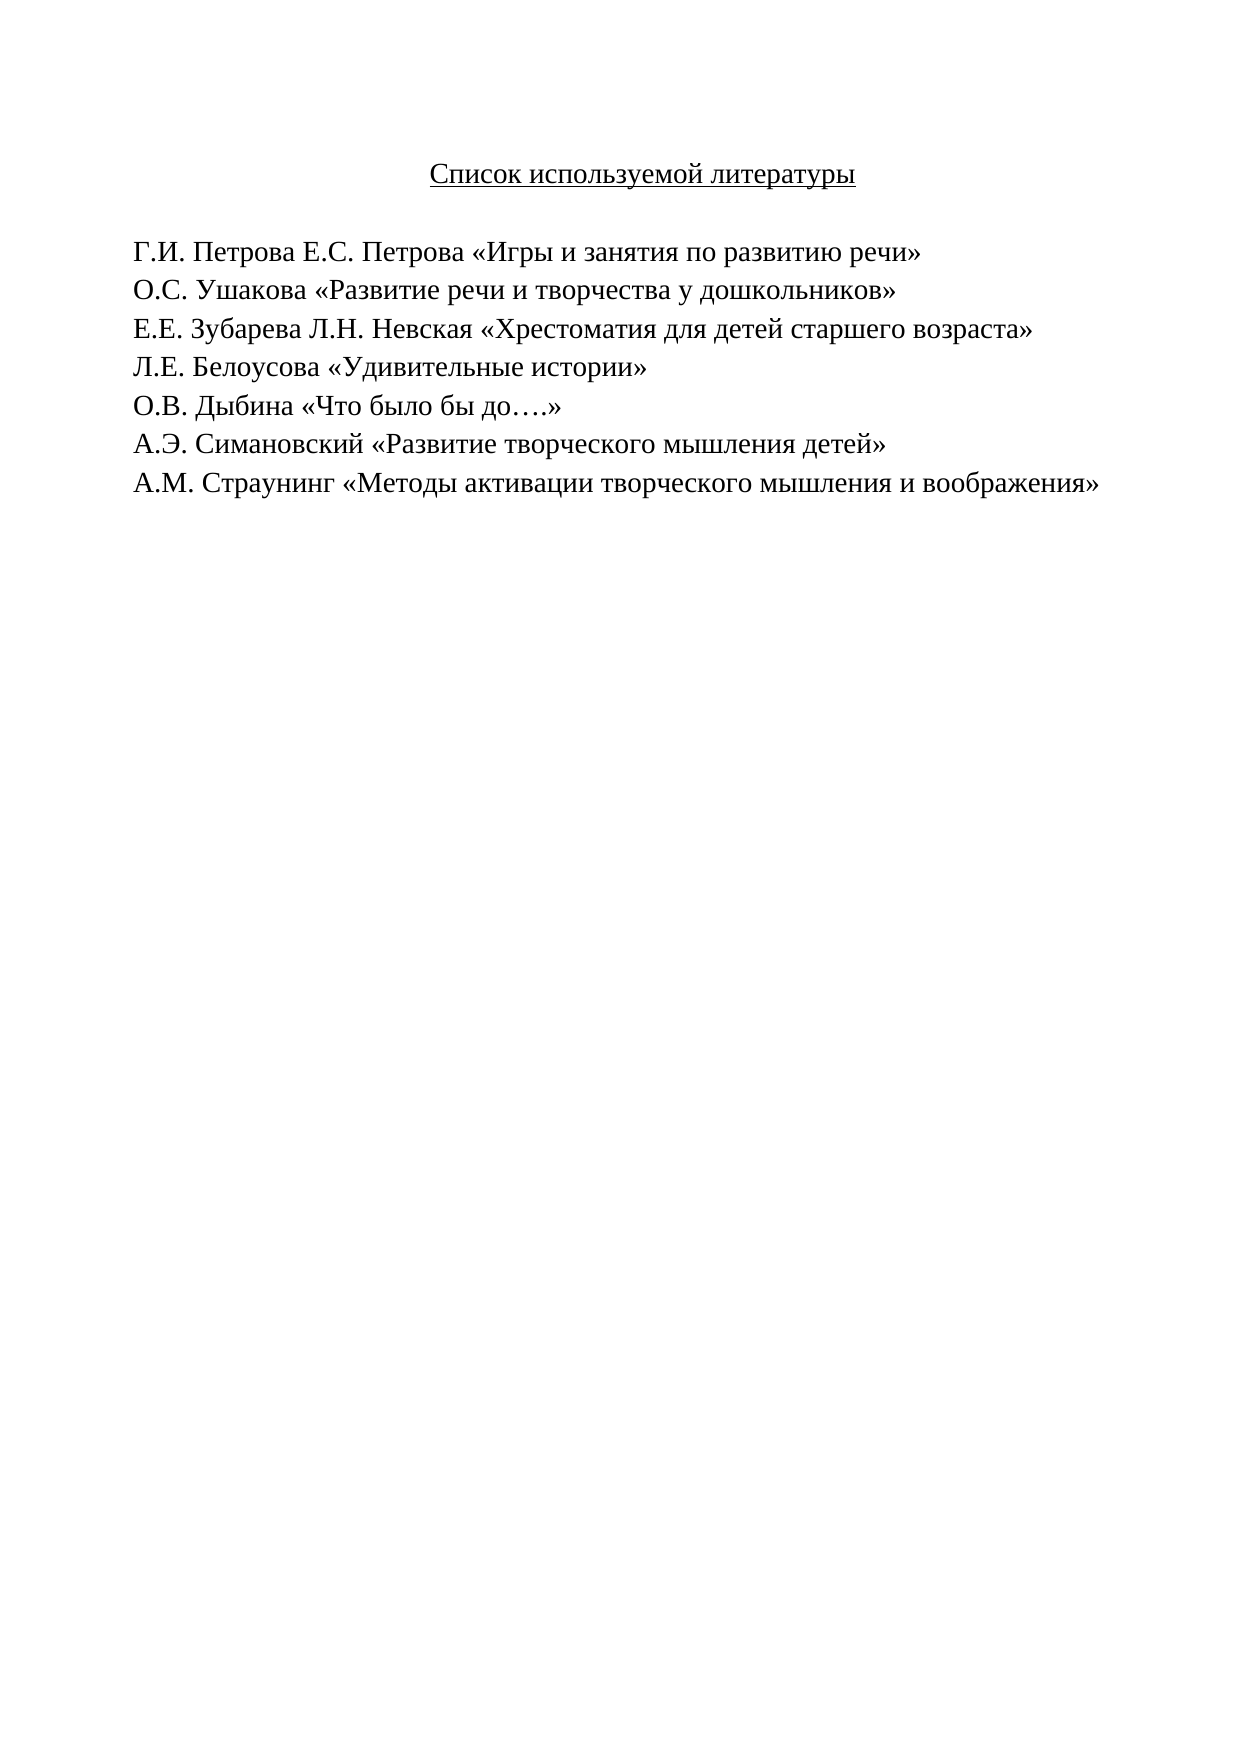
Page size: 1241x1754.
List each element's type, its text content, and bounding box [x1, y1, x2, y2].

text О.В. Дыбина «Что было бы до….» [133, 388, 1152, 421]
text Е.Е. Зубарева Л.Н. Невская «Хрестоматия для детей старшего возраста» [133, 311, 1152, 344]
text О.С. Ушакова «Развитие речи и творчества у дошкольников» [133, 272, 1152, 306]
text А.М. Страунинг «Методы активации творческого мышления и воображения» [133, 465, 1152, 498]
text Л.Е. Белоусова «Удивительные истории» [133, 349, 1152, 383]
text А.Э. Симановский «Развитие творческого мышления детей» [133, 426, 1152, 460]
text Список используемой литературы [133, 157, 1152, 190]
text Г.И. Петрова Е.С. Петрова «Игры и занятия по развитию речи» [133, 234, 1152, 267]
